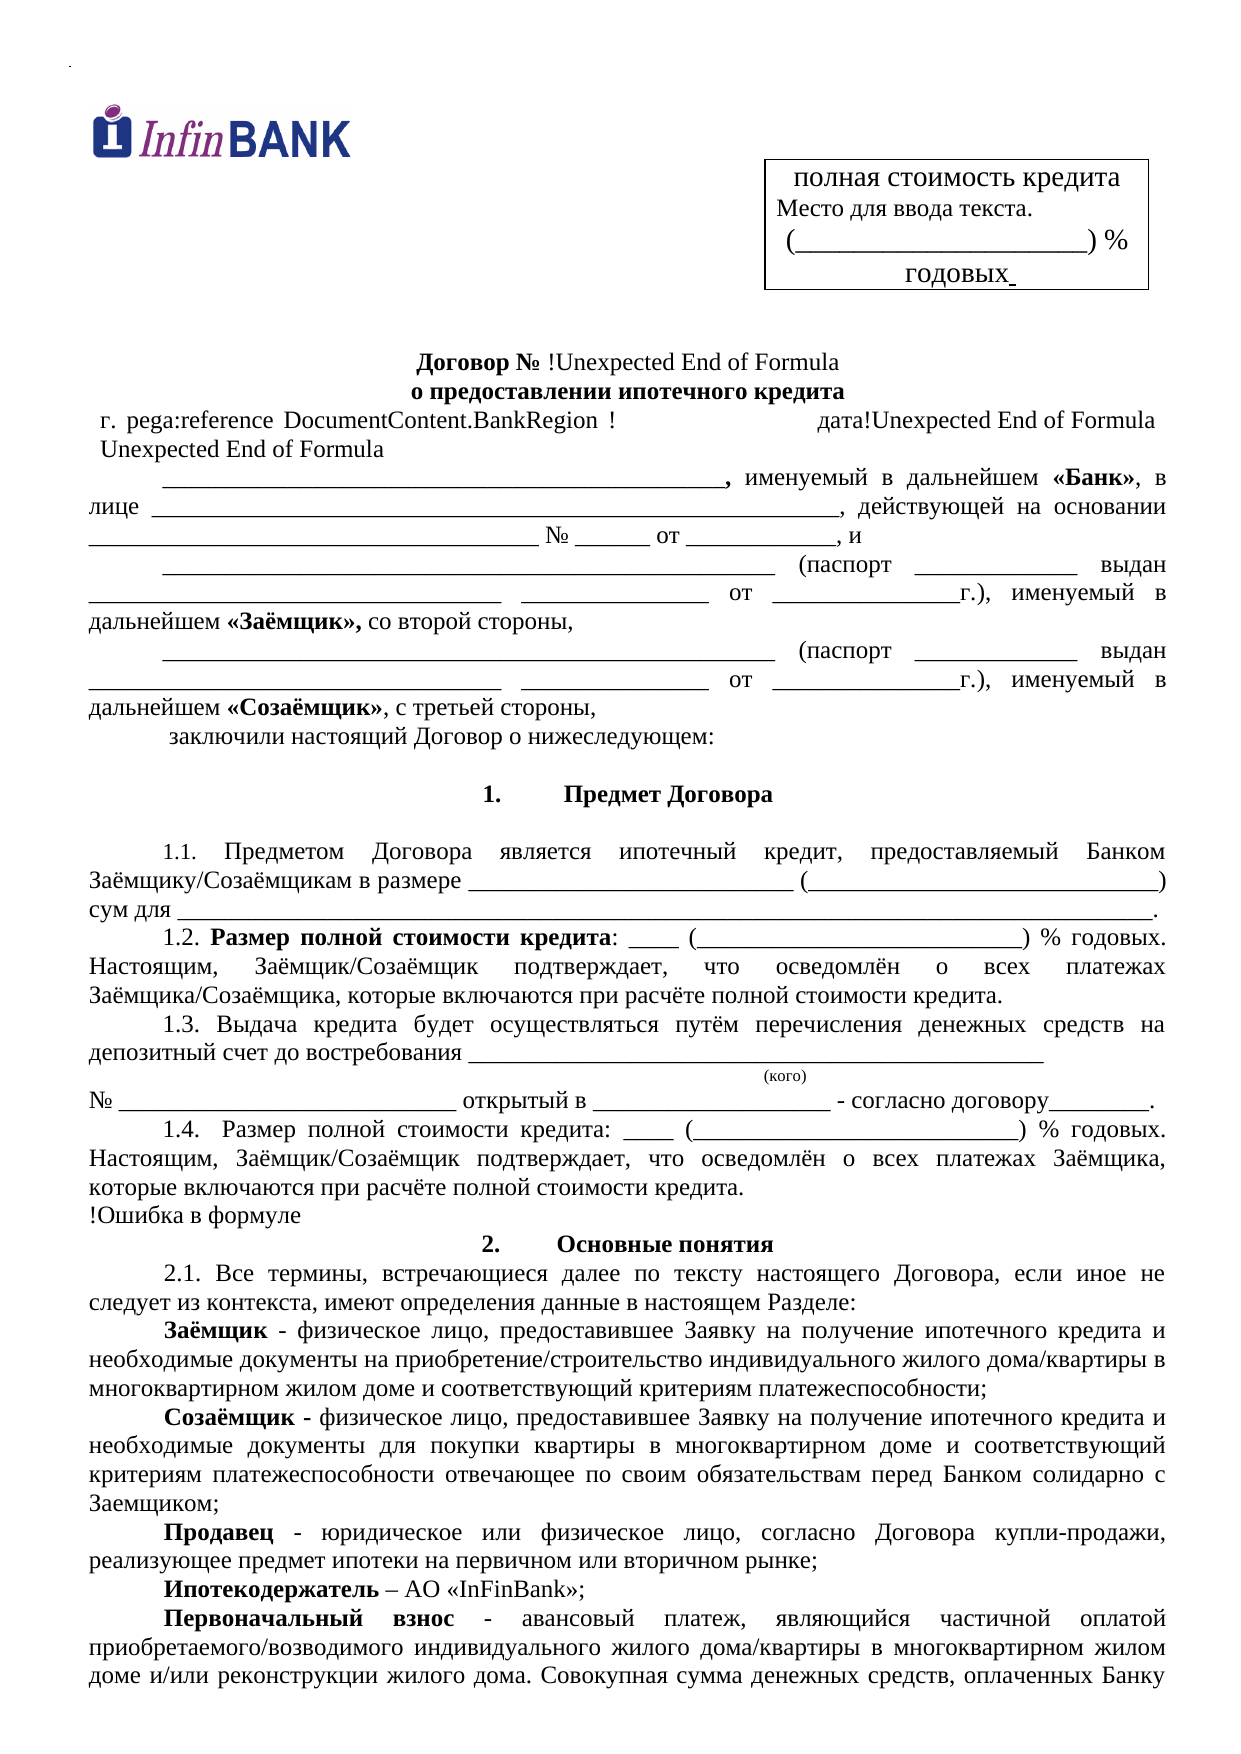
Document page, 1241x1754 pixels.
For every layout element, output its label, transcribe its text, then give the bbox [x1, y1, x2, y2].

text 1.3. Выдача кредита будет осуществляться путём перечисления денежных средств на депозитный счет до востребования [89, 1009, 1167, 1066]
table_header полная стоимость кредита () % годовых [766, 160, 1148, 289]
list Предмет Договора [89, 779, 1167, 807]
text 1.4. Размер полной стоимости кредита: % годовых. Настоящим, Заёмщик/Созаёмщик подтверждает, что осведомлён о всех платежах Заёмщика, которые включаются при расчёте полной стоимости кредита. [89, 1114, 1167, 1200]
text Продавец - юридическое или физическое лицо, согласно Договора купли-продажи, реализующее предмет ипотеки на первичном или вторичном рынке; [89, 1517, 1167, 1574]
picture [88, 103, 352, 159]
text 1.2. Размер полной стоимости кредита: % годовых. Настоящим, Заёмщик/Созаёмщик подтверждает, что осведомлён о всех платежах Заёмщика/Созаёмщика, которые включаются при расчёте полной стоимости кредита. [89, 922, 1167, 1009]
list Основные понятия [89, 1229, 1167, 1258]
text о предоставлении ипотечного кредита [89, 376, 1167, 405]
text Заёмщик - физическое лицо, предоставившее Заявку на получение ипотечного кредита и необходимые документы на приобретение/строительство индивидуального жилого дома/квартиры в многоквартирном жилом доме и соответствующий критериям платежеспособности; [89, 1315, 1167, 1402]
text Созаёмщик - физическое лицо, предоставившее Заявку на получение ипотечного кредита и необходимые документы для покупки квартиры в многоквартирном доме и соответствующий критериям платежеспособности отвечающее по своим обязательствам перед Банком солидарно с Заемщиком; [89, 1402, 1167, 1517]
text Ипотекодержатель – АО «InFinBank»; [89, 1574, 1167, 1603]
text Договор !Unexpected End of Formula [89, 347, 1167, 376]
text 1.1. Предметом Договора является ипотечный кредит, предоставляемый Банком Заёмщику/Созаёмщикам в размере сум для ______________________________________________________________________________. [89, 836, 1167, 922]
text (кого) [89, 1066, 1167, 1085]
text !Ошибка в формуле [89, 1200, 1167, 1229]
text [89, 1603, 1167, 1689]
text 2.1. Все термины, встречающиеся далее по тексту настоящего Договора, если иное не следует из контекста, имеют определения данные в настоящем Разделе: [89, 1258, 1167, 1315]
